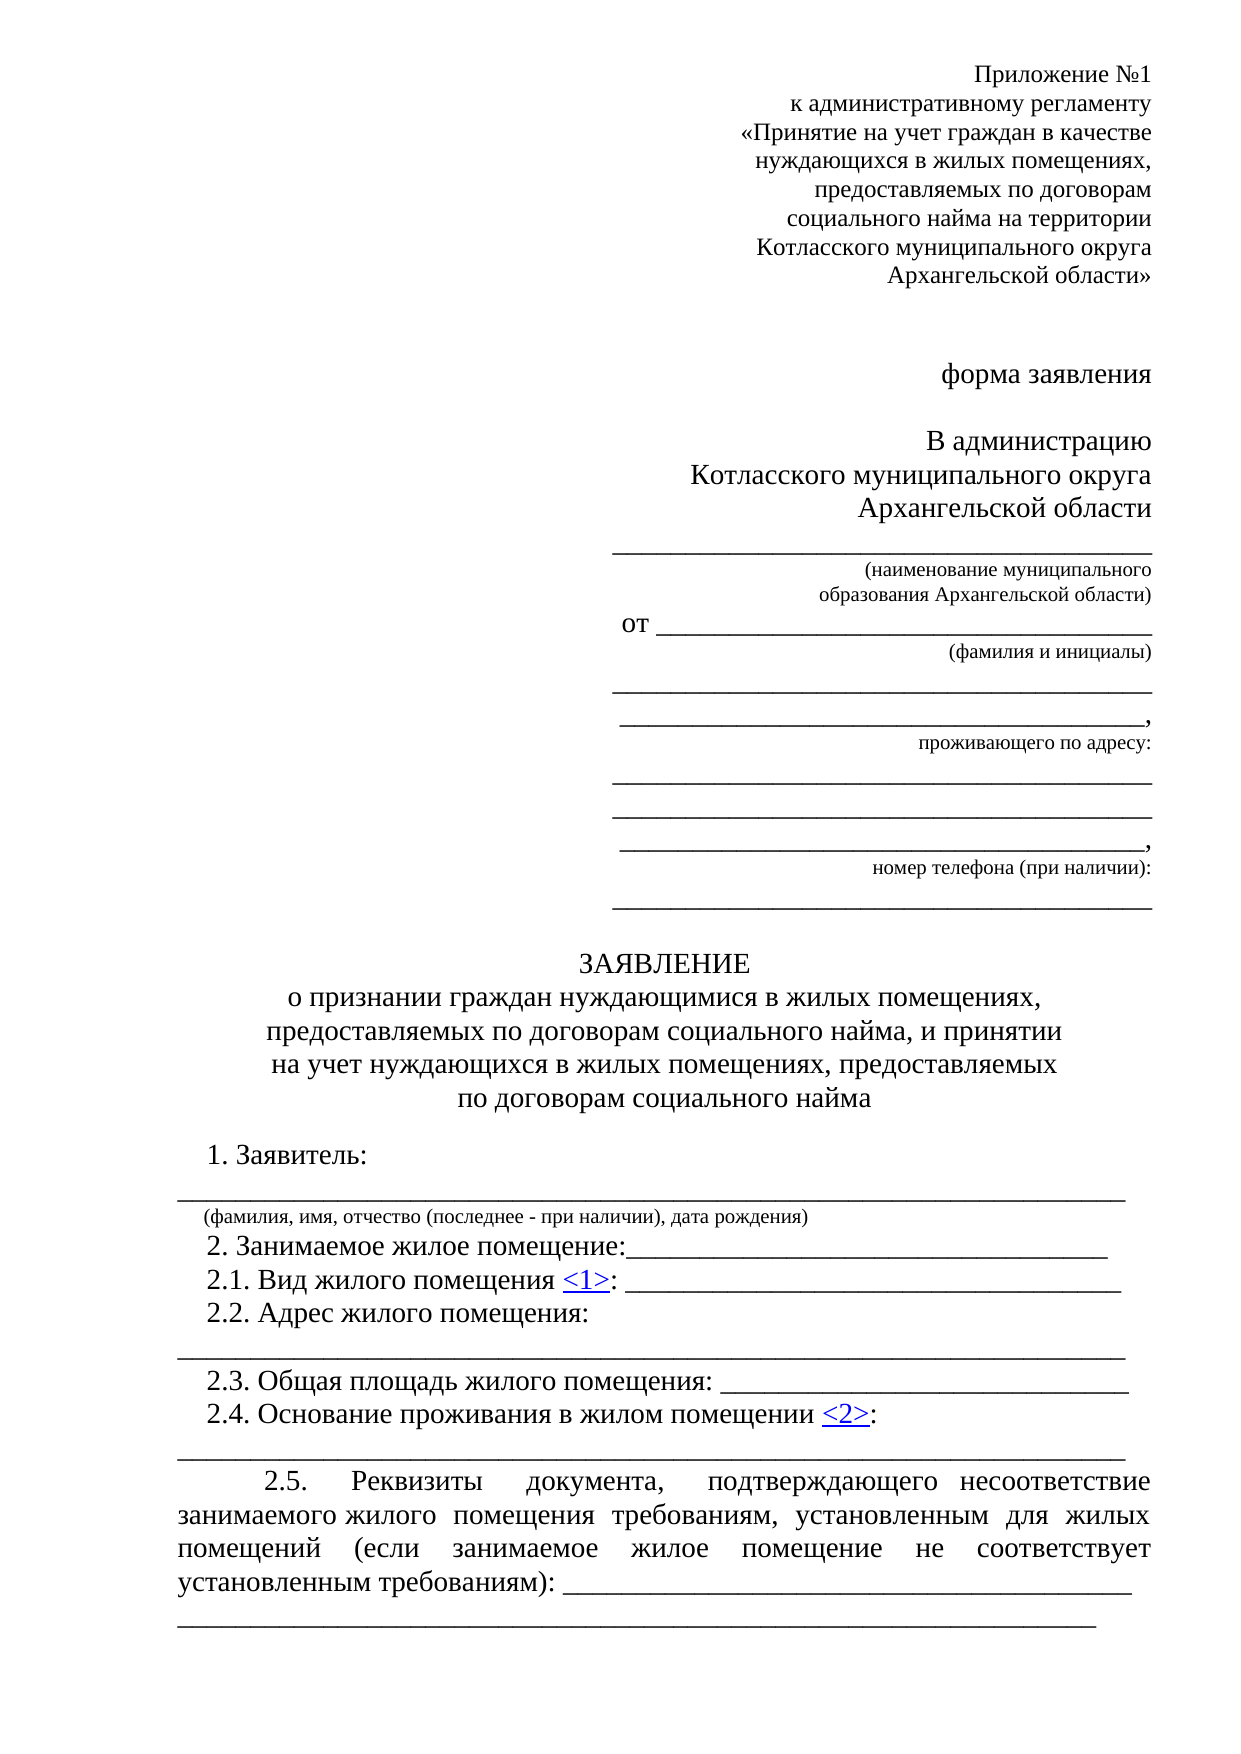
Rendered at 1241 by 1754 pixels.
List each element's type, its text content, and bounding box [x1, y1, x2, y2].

text 2.5. Реквизиты документа, подтверждающего несоответствие занимаемого жилого помещения требованиям, установленным для жилых помещений (если занимаемое жилое помещение не соответствует установленным требованиям): _______________________________________ [177, 1463, 1152, 1597]
text номер телефона (при наличии): [177, 855, 1152, 879]
text «Принятие на учет граждан в качестве [177, 117, 1152, 145]
text (фамилия и инициалы) [177, 639, 1152, 663]
text от __________________________________ [177, 606, 1152, 639]
text нуждающихся в жилых помещениях, [177, 145, 1152, 174]
text 2.2. Адрес жилого помещения: [177, 1296, 1152, 1329]
text Котласского муниципального округа [177, 457, 1152, 490]
text о признании граждан нуждающимися в жилых помещениях, [177, 979, 1152, 1013]
text Архангельской области [177, 490, 1152, 524]
text (наименование муниципального [177, 557, 1152, 581]
text Приложение №1 [177, 59, 1152, 88]
text (фамилия, имя, отчество (последнее - при наличии), дата рождения) [177, 1204, 1152, 1228]
text форма заявления [177, 356, 1152, 390]
text _____________________________________ [177, 788, 1152, 821]
text _________________________________________________________________ [177, 1171, 1152, 1204]
text 2.3. Общая площадь жилого помещения: ____________________________ [177, 1363, 1152, 1396]
text _____________________________________ [177, 879, 1152, 912]
text _____________________________________ [177, 754, 1152, 788]
text предоставляемых по договорам [177, 174, 1152, 203]
text Котласского муниципального округа [177, 232, 1152, 260]
text к административному регламенту [177, 88, 1152, 117]
text на учет нуждающихся в жилых помещениях, предоставляемых [177, 1047, 1152, 1080]
text 2.1. Вид жилого помещения <1>: __________________________________ [177, 1262, 1152, 1296]
text 2.4. Основание проживания в жилом помещении <2>: [177, 1396, 1152, 1430]
text образования Архангельской области) [177, 581, 1152, 606]
text ЗАЯВЛЕНИЕ [177, 946, 1152, 979]
text социального найма на территории [177, 203, 1152, 232]
text _________________________________________________________________ [177, 1329, 1152, 1363]
text ____________________________________, [177, 821, 1152, 855]
text В администрацию [177, 423, 1152, 457]
text проживающего по адресу: [177, 730, 1152, 754]
text _____________________________________ [177, 663, 1152, 697]
text _______________________________________________________________ [177, 1597, 1152, 1631]
text предоставляемых по договорам социального найма, и принятии [177, 1013, 1152, 1047]
text Архангельской области» [177, 260, 1152, 289]
text по договорам социального найма [177, 1080, 1152, 1114]
text ____________________________________, [177, 697, 1152, 730]
text _________________________________________________________________ [177, 1430, 1152, 1463]
text 2. Занимаемое жилое помещение:_________________________________ [177, 1228, 1152, 1262]
text 1. Заявитель: [177, 1137, 1152, 1171]
text _____________________________________ [177, 524, 1152, 557]
